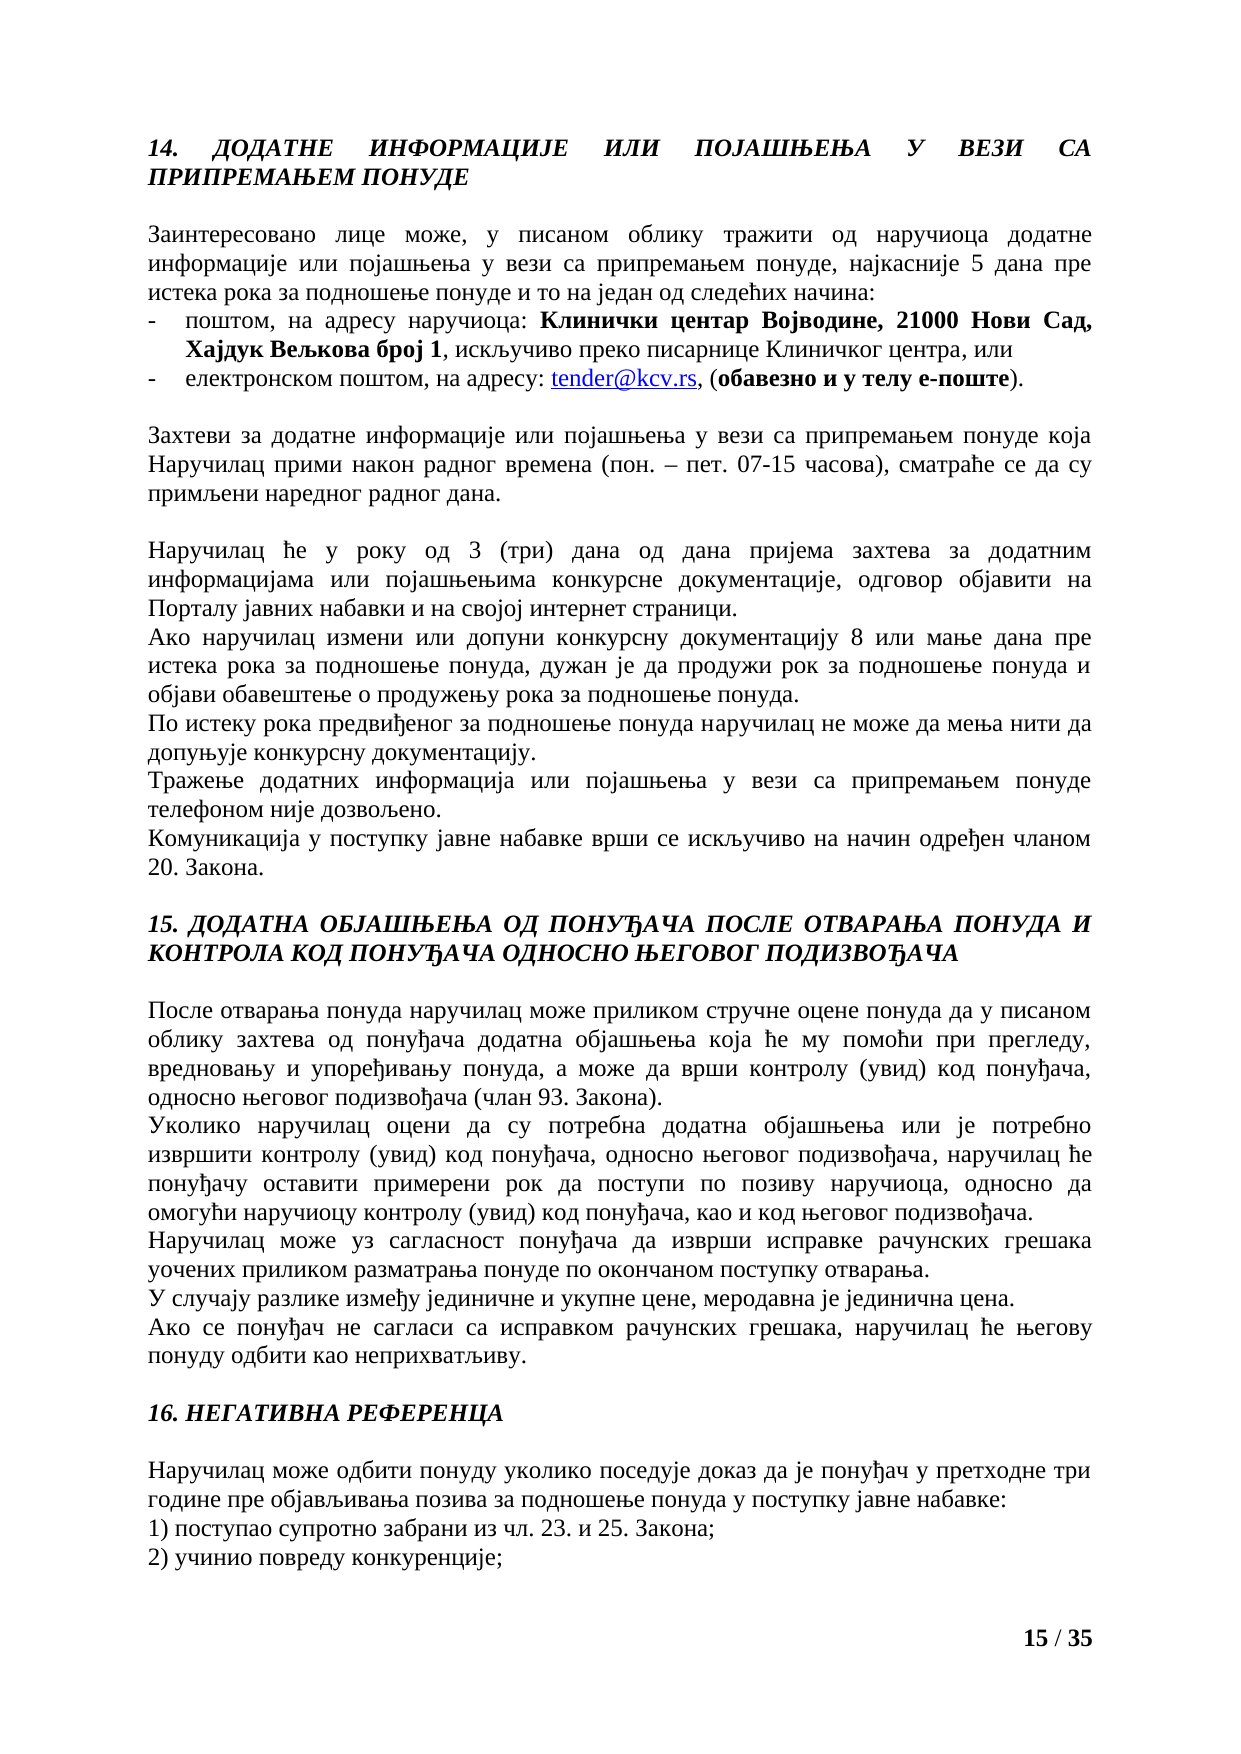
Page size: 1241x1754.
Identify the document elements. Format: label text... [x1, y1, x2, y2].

text Заинтересовано лице може, у писаном облику тражити од наручиоца додатне информације или појашњења у вези са припремањем понуде, најкасније 5 дана пре истека рока за подношење понуде и то на један од следећих начина: [148, 219, 1092, 305]
text 16. НЕГАТИВНА РЕФЕРЕНЦА [148, 1398, 1092, 1427]
text Комуникација у поступку јавне набавке врши се искључиво на начин одређен чланом 20. Закона. [148, 823, 1092, 880]
text Наручилац може уз сагласност понуђача да изврши исправке рачунских грешака уочених приликом разматрања понуде по окончаном поступку отварања. [148, 1225, 1092, 1283]
list поштом, на адресу наручиоца: Клинички центар Војводине, 21000 Нови Сад, Хајдук Вељкова број 1, искључиво преко писарнице Клиничког центра, или [148, 305, 1092, 363]
text Тражење додатних информација или појашњења у вези са припремањем понуде телефоном није дозвољено. [148, 765, 1092, 823]
list електронском поштом, на адресу: tender@kcv.rs, (обавезно и у телу е-поште). [148, 363, 1092, 392]
text Наручилац ће у року од 3 (три) дана од дана пријема захтева за додатним информацијама или појашњењима конкурсне документације, одговор објавити на Порталу јавних набавки и на својој интернет страници. [148, 535, 1092, 622]
text Ако наручилац измени или допуни конкурсну документацију 8 или мање дана пре истека рока за подношење понуда, дужан је да продужи рок за подношење понуда и објави обавештење о продужењу рока за подношење понуда. [148, 622, 1092, 708]
text 14. ДОДАТНЕ ИНФОРМАЦИЈЕ ИЛИ ПОЈАШЊЕЊА У ВЕЗИ СА ПРИПРЕМАЊЕМ ПОНУДЕ [148, 133, 1092, 190]
text Захтеви за додатне информације или појашњења у вези са припремањем понуде која Наручилац прими након радног времена (пон. – пет. 07-15 часова), сматраће се да су примљени наредног радног дана. [148, 420, 1092, 507]
text Ако се понуђач не сагласи са исправком рачунских грешака, наручилац ће његову понуду одбити као неприхватљиву. [148, 1312, 1092, 1369]
text Наручилац може одбити понуду уколико поседује доказ да је понуђач у претходне три године пре објављивања позива за подношење понуда у поступку јавне набавке: [148, 1455, 1092, 1513]
text 1) поступао супротно забрани из чл. 23. и 25. Закона; [148, 1513, 1092, 1542]
text 2) учинио повреду конкуренције; [148, 1542, 1092, 1570]
text Уколико наручилац оцени да су потребна додатна објашњења или је потребно извршити контролу (увид) код понуђача, односно његовог подизвођача, наручилац ће понуђачу оставити примерени рок да поступи по позиву наручиоца, односно да омогући наручиоцу контролу (увид) код понуђача, као и код његовог подизвођача. [148, 1110, 1092, 1225]
text По истеку рока предвиђеног за подношење понуда наручилац не може да мења нити да допуњује конкурсну документацију. [148, 708, 1092, 765]
text После отварања понуда наручилац може приликом стручне оцене понуда да у писаном облику захтева од понуђача додатна објашњења која ће му помоћи при прегледу, вредновању и упоређивању понуда, а може да врши контролу (увид) код понуђача, односно његовог подизвођача (члан 93. Закона). [148, 995, 1092, 1110]
text У случају разлике између јединичне и укупне цене, меродавна је јединична цена. [148, 1283, 1092, 1312]
text 15. ДОДАТНА ОБЈАШЊЕЊА ОД ПОНУЂАЧА ПОСЛЕ ОТВАРАЊА ПОНУДА И КОНТРОЛА КОД ПОНУЂАЧА ОДНОСНО ЊЕГОВОГ ПОДИЗВОЂАЧА [148, 909, 1092, 967]
